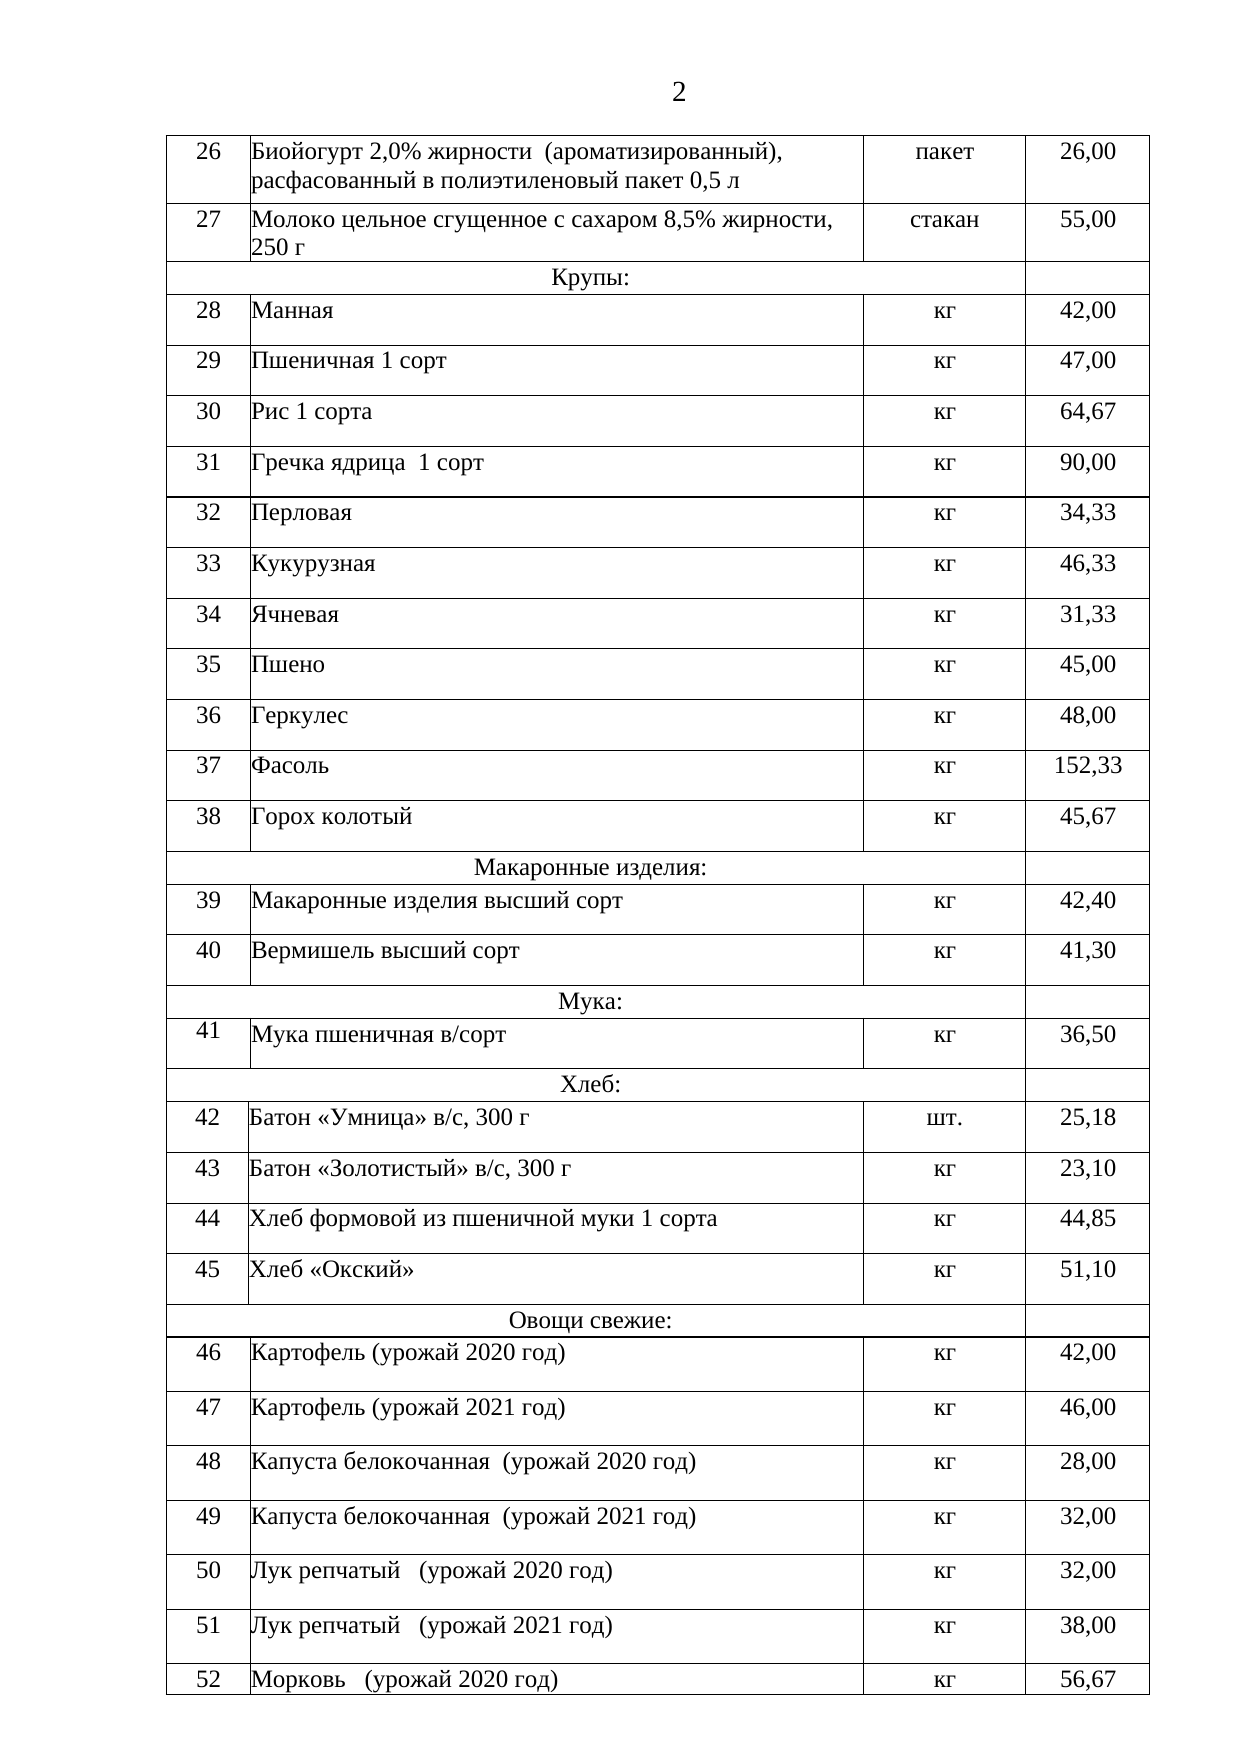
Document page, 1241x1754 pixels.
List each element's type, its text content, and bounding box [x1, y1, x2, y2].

table_cell кг [864, 396, 1025, 446]
table_cell 29 [167, 346, 250, 395]
table_cell кг [864, 1338, 1025, 1391]
table_cell 45,00 [1026, 649, 1149, 699]
table_cell Рис 1 сорта [251, 396, 863, 446]
table_cell Перловая [251, 498, 863, 547]
table_cell стакан [864, 204, 1025, 261]
table_cell кг [864, 1392, 1025, 1445]
table_cell 51,10 [1026, 1254, 1149, 1304]
table_cell 42,40 [1026, 885, 1149, 934]
table_cell 44 [167, 1204, 248, 1253]
table_cell шт. [864, 1102, 1025, 1152]
table_cell 52 [167, 1664, 250, 1694]
table_cell 41 [167, 1019, 250, 1068]
table_cell Хлеб формовой из пшеничной муки 1 сорта [249, 1204, 863, 1253]
table_cell Батон «Умница» в/с, 300 г [249, 1102, 863, 1152]
table_cell пакет [864, 136, 1025, 203]
table_cell 40 [167, 935, 250, 985]
table_cell 46,33 [1026, 548, 1149, 598]
table_cell Капуста белокочанная (урожай 2021 год) [251, 1501, 863, 1554]
table_cell 26 [167, 136, 250, 203]
table_cell [1026, 1069, 1149, 1101]
table_cell 28 [167, 295, 250, 344]
table_cell 46 [167, 1338, 250, 1391]
table_cell Лук репчатый (урожай 2020 год) [251, 1555, 863, 1609]
table_cell Геркулес [251, 700, 863, 749]
table_cell Картофель (урожай 2020 год) [251, 1338, 863, 1391]
table_cell Макаронные изделия высший сорт [251, 885, 863, 934]
table_cell 43 [167, 1153, 248, 1202]
table_cell кг [864, 346, 1025, 395]
table_cell Горох колотый [251, 801, 863, 851]
table_cell 45 [167, 1254, 248, 1304]
table_cell 90,00 [1026, 447, 1149, 496]
table_cell 47,00 [1026, 346, 1149, 395]
table_cell 36 [167, 700, 250, 749]
table_cell Хлеб: [167, 1069, 1025, 1101]
table_cell 46,00 [1026, 1392, 1149, 1445]
table_cell Ячневая [251, 599, 863, 648]
table_cell 47 [167, 1392, 250, 1445]
table_cell кг [864, 1254, 1025, 1304]
table_cell кг [864, 1153, 1025, 1202]
table_cell 48 [167, 1446, 250, 1500]
table_cell 26,00 [1026, 136, 1149, 203]
table_cell 32 [167, 498, 250, 547]
table_cell Пшено [251, 649, 863, 699]
table_cell Лук репчатый (урожай 2021 год) [251, 1610, 863, 1663]
table_cell 32,00 [1026, 1501, 1149, 1554]
table_cell 45,67 [1026, 801, 1149, 851]
table_cell 50 [167, 1555, 250, 1609]
table_cell 23,10 [1026, 1153, 1149, 1202]
table_cell кг [864, 599, 1025, 648]
table_cell Овощи свежие: [167, 1305, 1025, 1336]
table_cell Капуста белокочанная (урожай 2020 год) [251, 1446, 863, 1500]
table_cell Хлеб «Окский» [249, 1254, 863, 1304]
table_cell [251, 1664, 863, 1694]
table_cell 152,33 [1026, 751, 1149, 800]
table_cell 51 [167, 1610, 250, 1663]
table_cell Кукурузная [251, 548, 863, 598]
table_cell кг [864, 935, 1025, 985]
table_cell Вермишель высший сорт [251, 935, 863, 985]
table_cell 31 [167, 447, 250, 496]
table_cell кг [864, 1555, 1025, 1609]
table_cell 41,30 [1026, 935, 1149, 985]
table_cell 34 [167, 599, 250, 648]
table_cell кг [864, 1501, 1025, 1554]
table_cell 31,33 [1026, 599, 1149, 648]
table_cell Молоко цельное сгущенное с сахаром 8,5% жирности, 250 г [251, 204, 863, 261]
table_cell 56,67 [1026, 1664, 1149, 1694]
table_cell кг [864, 1019, 1025, 1068]
table_cell Мука: [167, 986, 1025, 1018]
table_cell 32,00 [1026, 1555, 1149, 1609]
table_cell 38 [167, 801, 250, 851]
table_cell кг [864, 751, 1025, 800]
table_cell кг [864, 295, 1025, 344]
table_cell кг [864, 548, 1025, 598]
table_cell 37 [167, 751, 250, 800]
table_cell Пшеничная 1 сорт [251, 346, 863, 395]
table_cell кг [864, 1204, 1025, 1253]
table_cell [1026, 986, 1149, 1018]
table_cell 42,00 [1026, 1338, 1149, 1391]
table_cell 55,00 [1026, 204, 1149, 261]
table_cell кг [864, 700, 1025, 749]
table_cell Макаронные изделия: [167, 852, 1025, 884]
table_cell Биойогурт 2,0% жирности (ароматизированный), расфасованный в полиэтиленовый пакет 0,5 л [251, 136, 863, 203]
table_cell кг [864, 649, 1025, 699]
table_cell Гречка ядрица 1 сорт [251, 447, 863, 496]
table_cell кг [864, 1446, 1025, 1500]
table_cell 27 [167, 204, 250, 261]
table_cell Картофель (урожай 2021 год) [251, 1392, 863, 1445]
table_cell 39 [167, 885, 250, 934]
table_cell Крупы: [167, 262, 1025, 294]
table_cell кг [864, 447, 1025, 496]
table_cell 48,00 [1026, 700, 1149, 749]
table_cell кг [864, 1610, 1025, 1663]
table_cell 38,00 [1026, 1610, 1149, 1663]
table_cell 33 [167, 548, 250, 598]
table_cell Манная [251, 295, 863, 344]
table_cell кг [864, 498, 1025, 547]
table_cell 44,85 [1026, 1204, 1149, 1253]
table_cell [1026, 1305, 1149, 1336]
table_cell 42 [167, 1102, 248, 1152]
table_cell [1026, 852, 1149, 884]
table_cell [1026, 262, 1149, 294]
table_cell Батон «Золотистый» в/с, 300 г [249, 1153, 863, 1202]
table_cell 42,00 [1026, 295, 1149, 344]
table_cell 34,33 [1026, 498, 1149, 547]
table_cell кг [864, 885, 1025, 934]
table_cell 36,50 [1026, 1019, 1149, 1068]
table_cell 49 [167, 1501, 250, 1554]
table_cell 30 [167, 396, 250, 446]
table_cell 64,67 [1026, 396, 1149, 446]
table_cell Фасоль [251, 751, 863, 800]
table_cell 25,18 [1026, 1102, 1149, 1152]
table_cell 28,00 [1026, 1446, 1149, 1500]
table_cell Мука пшеничная в/сорт [251, 1019, 863, 1068]
table_cell кг [864, 1664, 1025, 1694]
table_cell кг [864, 801, 1025, 851]
table_cell 35 [167, 649, 250, 699]
